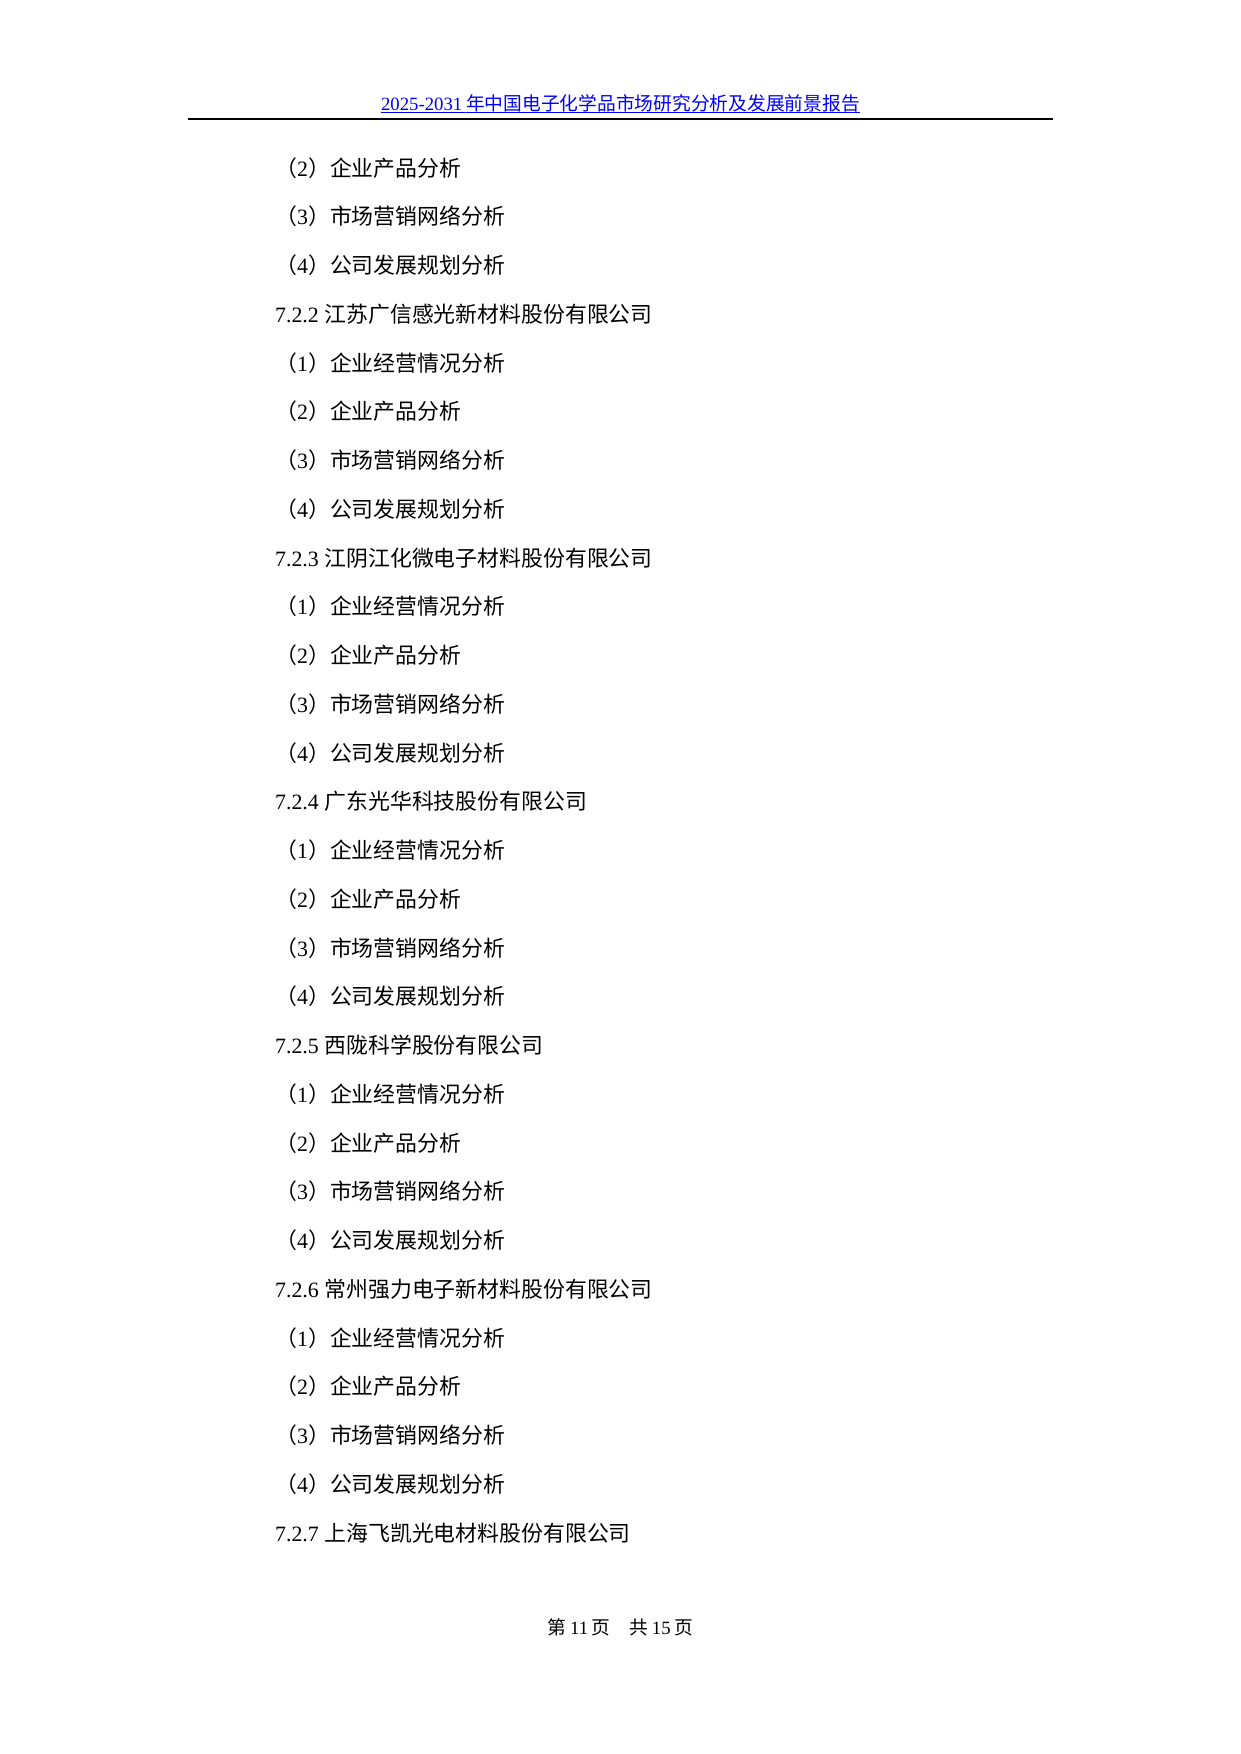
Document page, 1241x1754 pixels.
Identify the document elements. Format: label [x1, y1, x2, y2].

text [187, 150, 1053, 1548]
